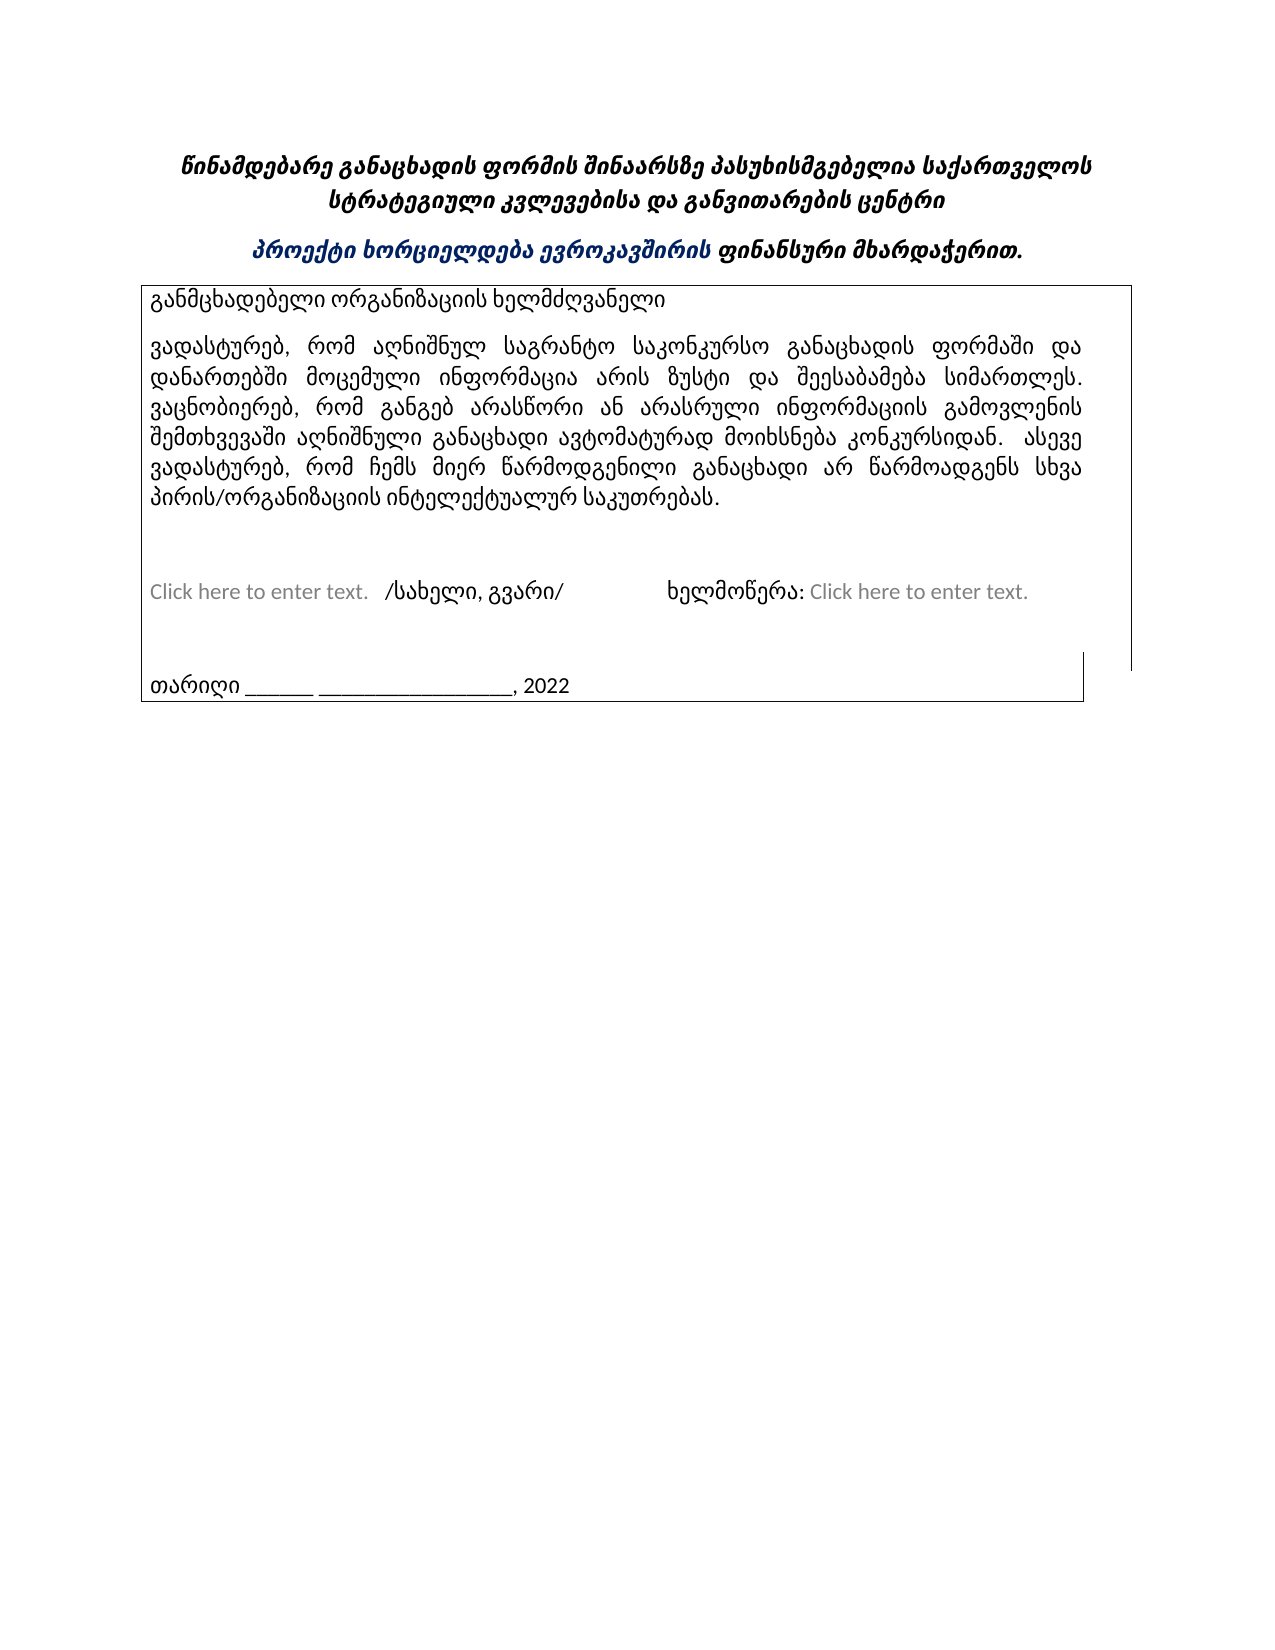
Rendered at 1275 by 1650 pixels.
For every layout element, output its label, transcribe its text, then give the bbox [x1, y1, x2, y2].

text პროექტი ხორციელდება ევროკავშირის ფინანსური მხარდაჭერით. [150, 234, 1125, 265]
text ვადასტურებ, რომ აღნიშნულ საგრანტო საკონკურსო განაცხადის ფორმაში და დანართებში მოცემული ინფორმაცია არის ზუსტი და შეესაბამება სიმართლეს. ვაცნობიერებ, რომ განგებ არასწორი ან არასრული ინფორმაციის გამოვლენის შემთხვევაში აღნიშნული განაცხადი ავტომატურად მოიხსნება კონკურსიდან. ასევე ვადასტურებ, რომ ჩემს მიერ წარმოდგენილი განაცხადი არ წარმოადგენს სხვა პირის/ორგანიზაციის ინტელექტუალურ საკუთრებას. [142, 331, 1131, 512]
text წინამდებარე განაცხადის ფორმის შინაარსზე პასუხისმგებელია საქართველოს სტრატეგიული კვლევებისა და განვითარების ცენტრი [150, 150, 1125, 215]
text /სახელი, გვარი/ ხელმოწერა: [142, 576, 1131, 605]
text განმცხადებელი ორგანიზაციის ხელმძღვანელი [142, 286, 1131, 314]
